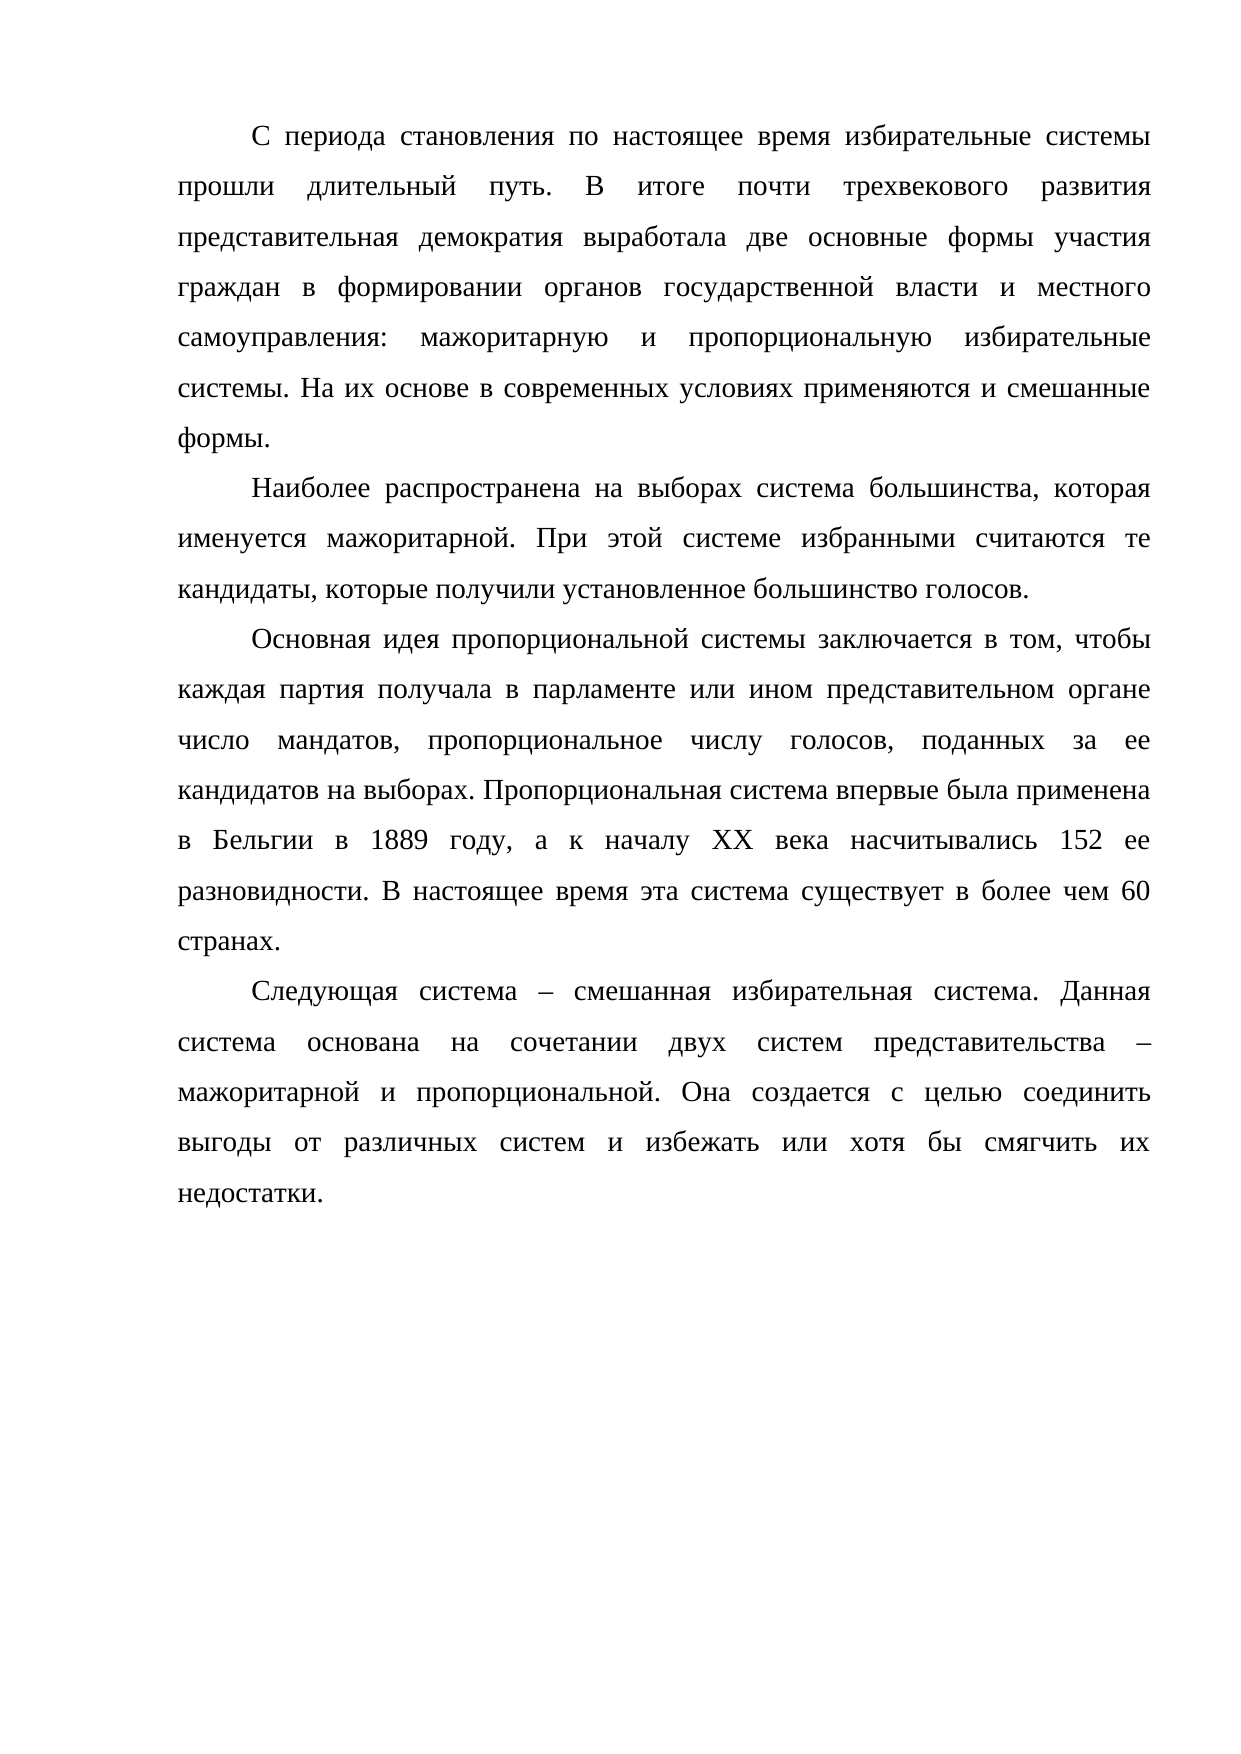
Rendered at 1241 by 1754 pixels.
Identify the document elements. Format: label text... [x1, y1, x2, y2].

text Основная идея пропорциональной системы заключается в том, чтобы каждая партия получала в парламенте или ином представительном органе число мандатов, пропорциональное числу голосов, поданных за ее кандидатов на выборах. Пропорциональная система впервые была применена в Бельгии в 1889 году, а к началу ХХ века насчитывались 152 ее разновидности. В настоящее время эта система существует в более чем 60 странах. [177, 621, 1152, 957]
text С периода становления по настоящее время избирательные системы прошли длительный путь. В итоге почти трехвекового развития представительная демократия выработала две основные формы участия граждан в формировании органов государственной власти и местного самоуправления: мажоритарную и пропорциональную избирательные системы. На их основе в современных условиях применяются и смешанные формы. [177, 118, 1152, 453]
text Наиболее распространена на выборах система большинства, которая именуется мажоритарной. При этой системе избранными считаются те кандидаты, которые получили установленное большинство голосов. [177, 470, 1152, 604]
text Следующая система – смешанная избирательная система. Данная система основана на сочетании двух систем представительства – мажоритарной и пропорциональной. Она создается с целью соединить выгоды от различных систем и избежать или хотя бы смягчить их недостатки. [177, 973, 1152, 1208]
